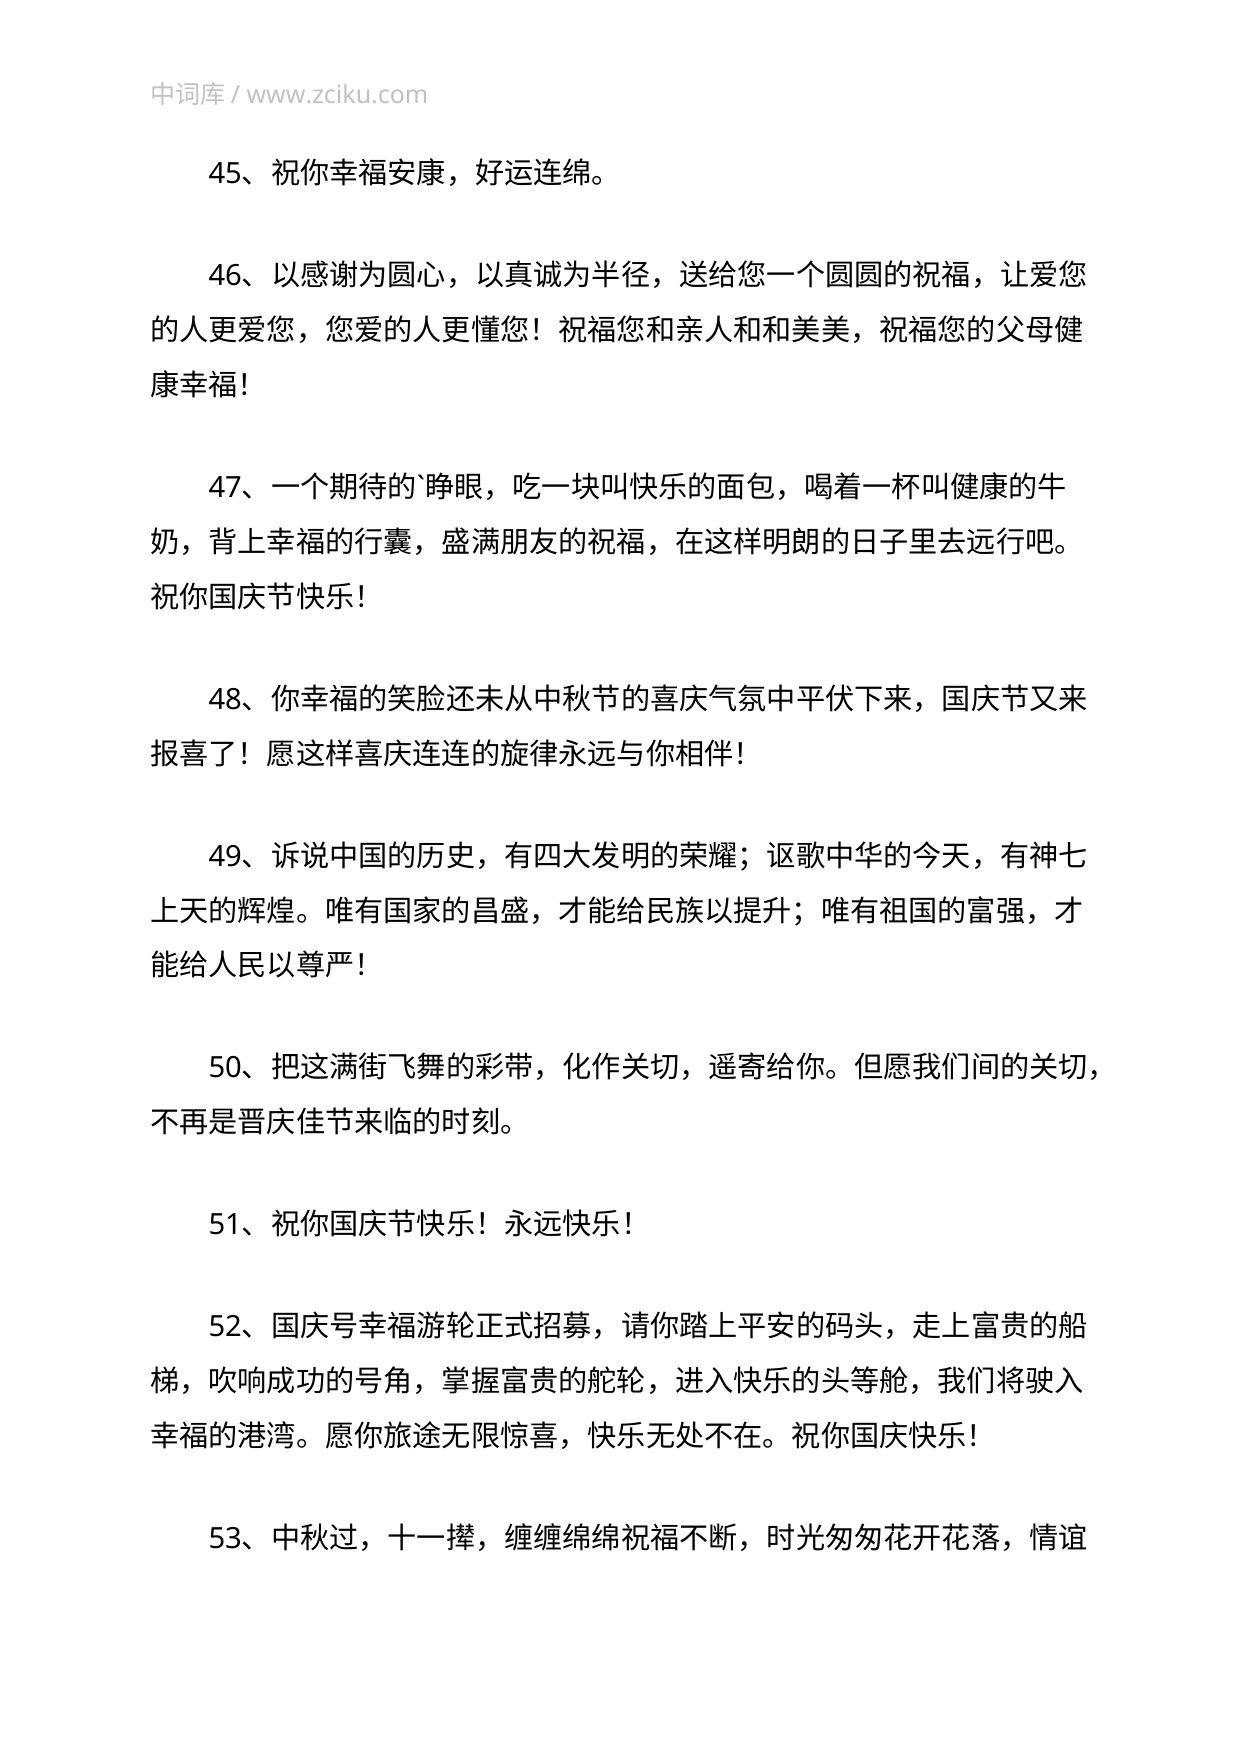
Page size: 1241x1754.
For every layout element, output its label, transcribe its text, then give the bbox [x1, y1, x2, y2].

text 47、一个期待的`睁眼，吃一块叫快乐的面包，喝着一杯叫健康的牛奶，背上幸福的行囊，盛满朋友的祝福，在这样明朗的日子里去远行吧。祝你国庆节快乐！ [150, 464, 1090, 616]
text 51、祝你国庆节快乐！永远快乐！ [150, 1201, 1090, 1243]
text 50、把这满街飞舞的彩带，化作关切，遥寄给你。但愿我们间的关切，不再是晋庆佳节来临的时刻。 [150, 1044, 1090, 1141]
text 45、祝你幸福安康，好运连绵。 [150, 150, 1090, 192]
text 52、国庆号幸福游轮正式招募，请你踏上平安的码头，走上富贵的船梯，吹响成功的号角，掌握富贵的舵轮，进入快乐的头等舱，我们将驶入幸福的港湾。愿你旅途无限惊喜，快乐无处不在。祝你国庆快乐！ [150, 1302, 1090, 1455]
text 49、诉说中国的历史，有四大发明的荣耀；讴歌中华的今天，有神七上天的辉煌。唯有国家的昌盛，才能给民族以提升；唯有祖国的富强，才能给人民以尊严！ [150, 832, 1090, 984]
text 46、以感谢为圆心，以真诚为半径，送给您一个圆圆的祝福，让爱您的人更爱您，您爱的人更懂您！祝福您和亲人和和美美，祝福您的父母健康幸福！ [150, 252, 1090, 404]
text 48、你幸福的笑脸还未从中秋节的喜庆气氛中平伏下来，国庆节又来报喜了！愿这样喜庆连连的旋律永远与你相伴！ [150, 675, 1090, 773]
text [150, 1514, 1090, 1557]
